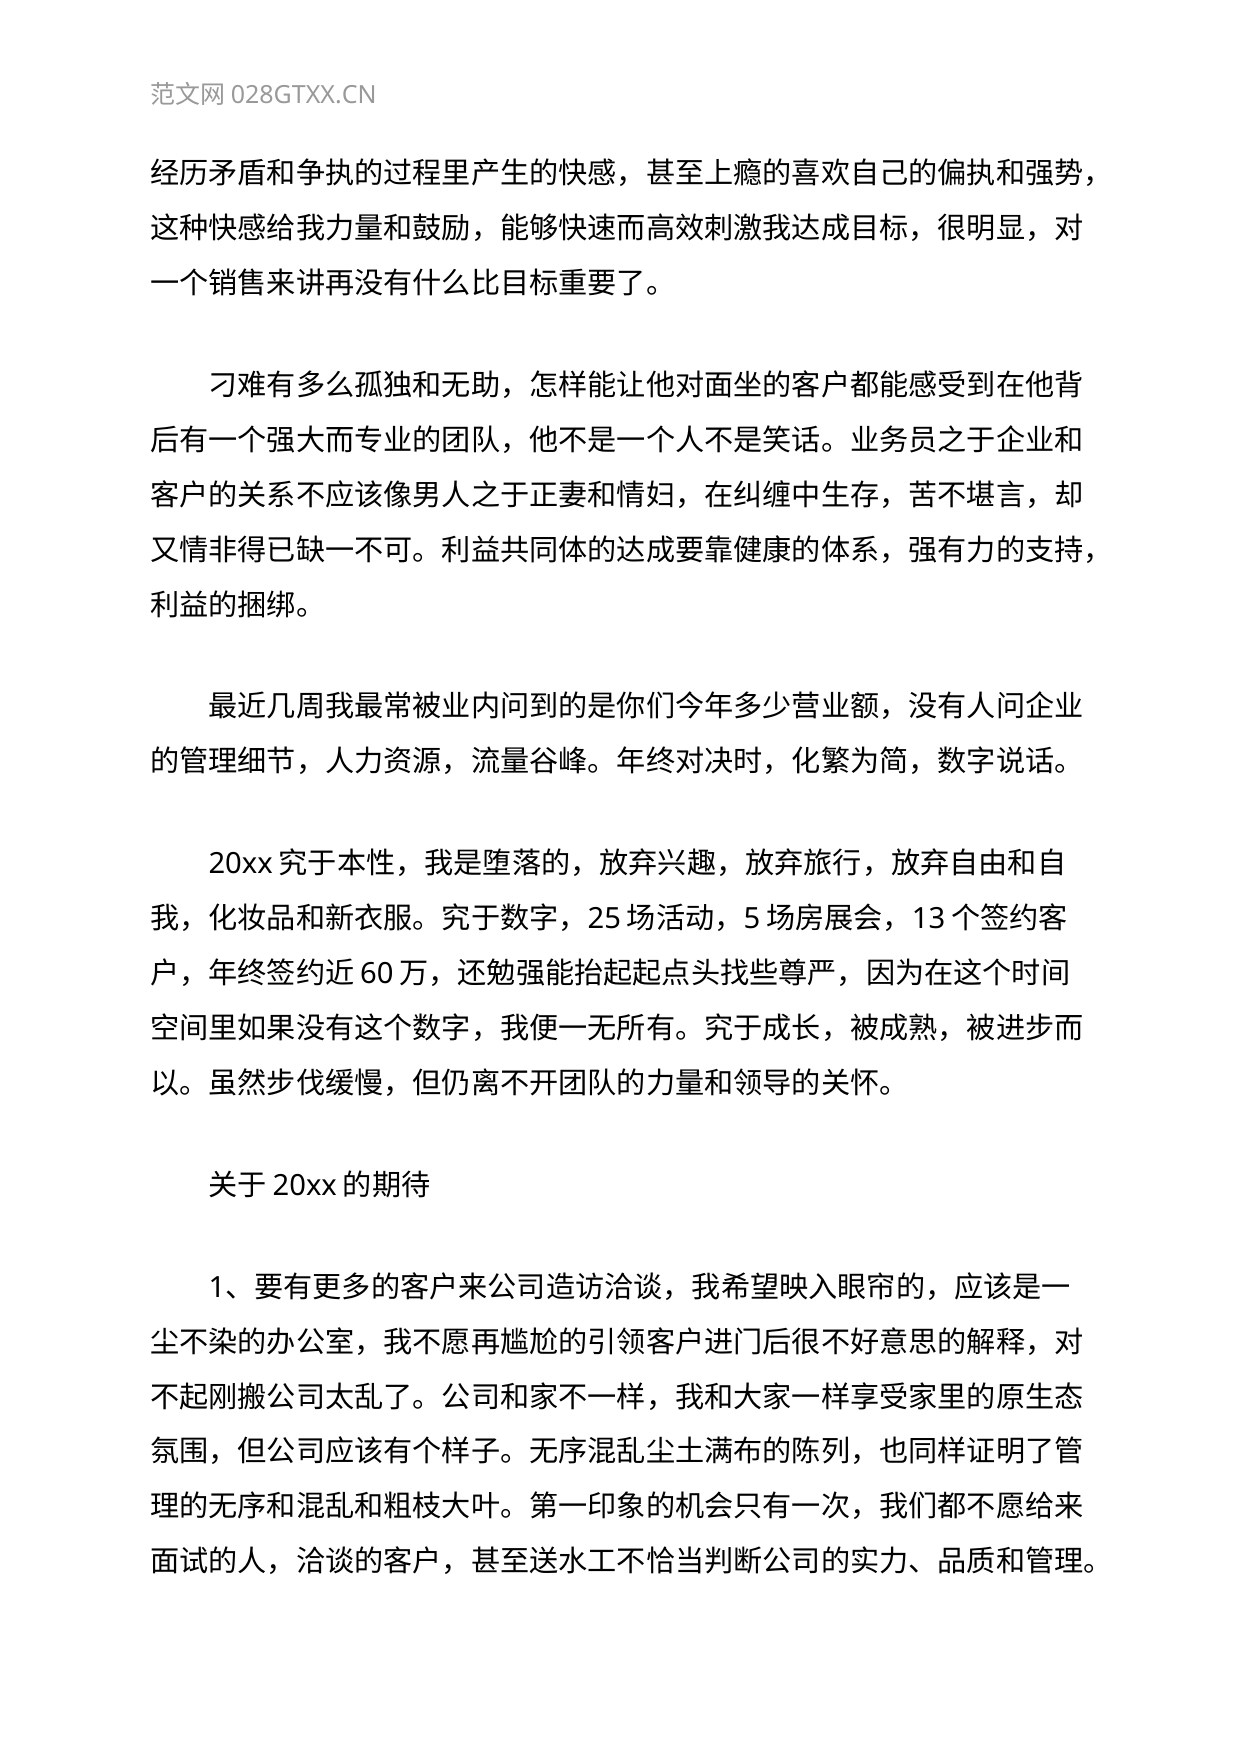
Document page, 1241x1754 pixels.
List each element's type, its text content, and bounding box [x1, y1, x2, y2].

text 刁难有多么孤独和无助，怎样能让他对面坐的客户都能感受到在他背后有一个强大而专业的团队，他不是一个人不是笑话。业务员之于企业和客户的关系不应该像男人之于正妻和情妇，在纠缠中生存，苦不堪言，却又情非得已缺一不可。利益共同体的达成要靠健康的体系，强有力的支持，利益的捆绑。 [150, 362, 1090, 623]
text 20xx究于本性，我是堕落的，放弃兴趣，放弃旅行，放弃自由和自我，化妆品和新衣服。究于数字，25场活动，5场房展会，13个签约客户，年终签约近60万，还勉强能抬起起点头找些尊严，因为在这个时间空间里如果没有这个数字，我便一无所有。究于成长，被成熟，被进步而以。虽然步伐缓慢，但仍离不开团队的力量和领导的关怀。 [150, 839, 1090, 1102]
text 1、要有更多的客户来公司造访洽谈，我希望映入眼帘的，应该是一尘不染的办公室，我不愿再尴尬的引领客户进门后很不好意思的解释，对不起刚搬公司太乱了。公司和家不一样，我和大家一样享受家里的原生态氛围，但公司应该有个样子。无序混乱尘土满布的陈列，也同样证明了管理的无序和混乱和粗枝大叶。第一印象的机会只有一次，我们都不愿给来面试的人，洽谈的客户，甚至送水工不恰当判断公司的实力、品质和管理。 [150, 1263, 1090, 1580]
text 关于20xx的期待 [150, 1161, 1090, 1204]
text 最近几周我最常被业内问到的是你们今年多少营业额，没有人问企业的管理细节，人力资源，流量谷峰。年终对决时，化繁为简，数字说话。 [150, 683, 1090, 780]
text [150, 150, 1090, 302]
